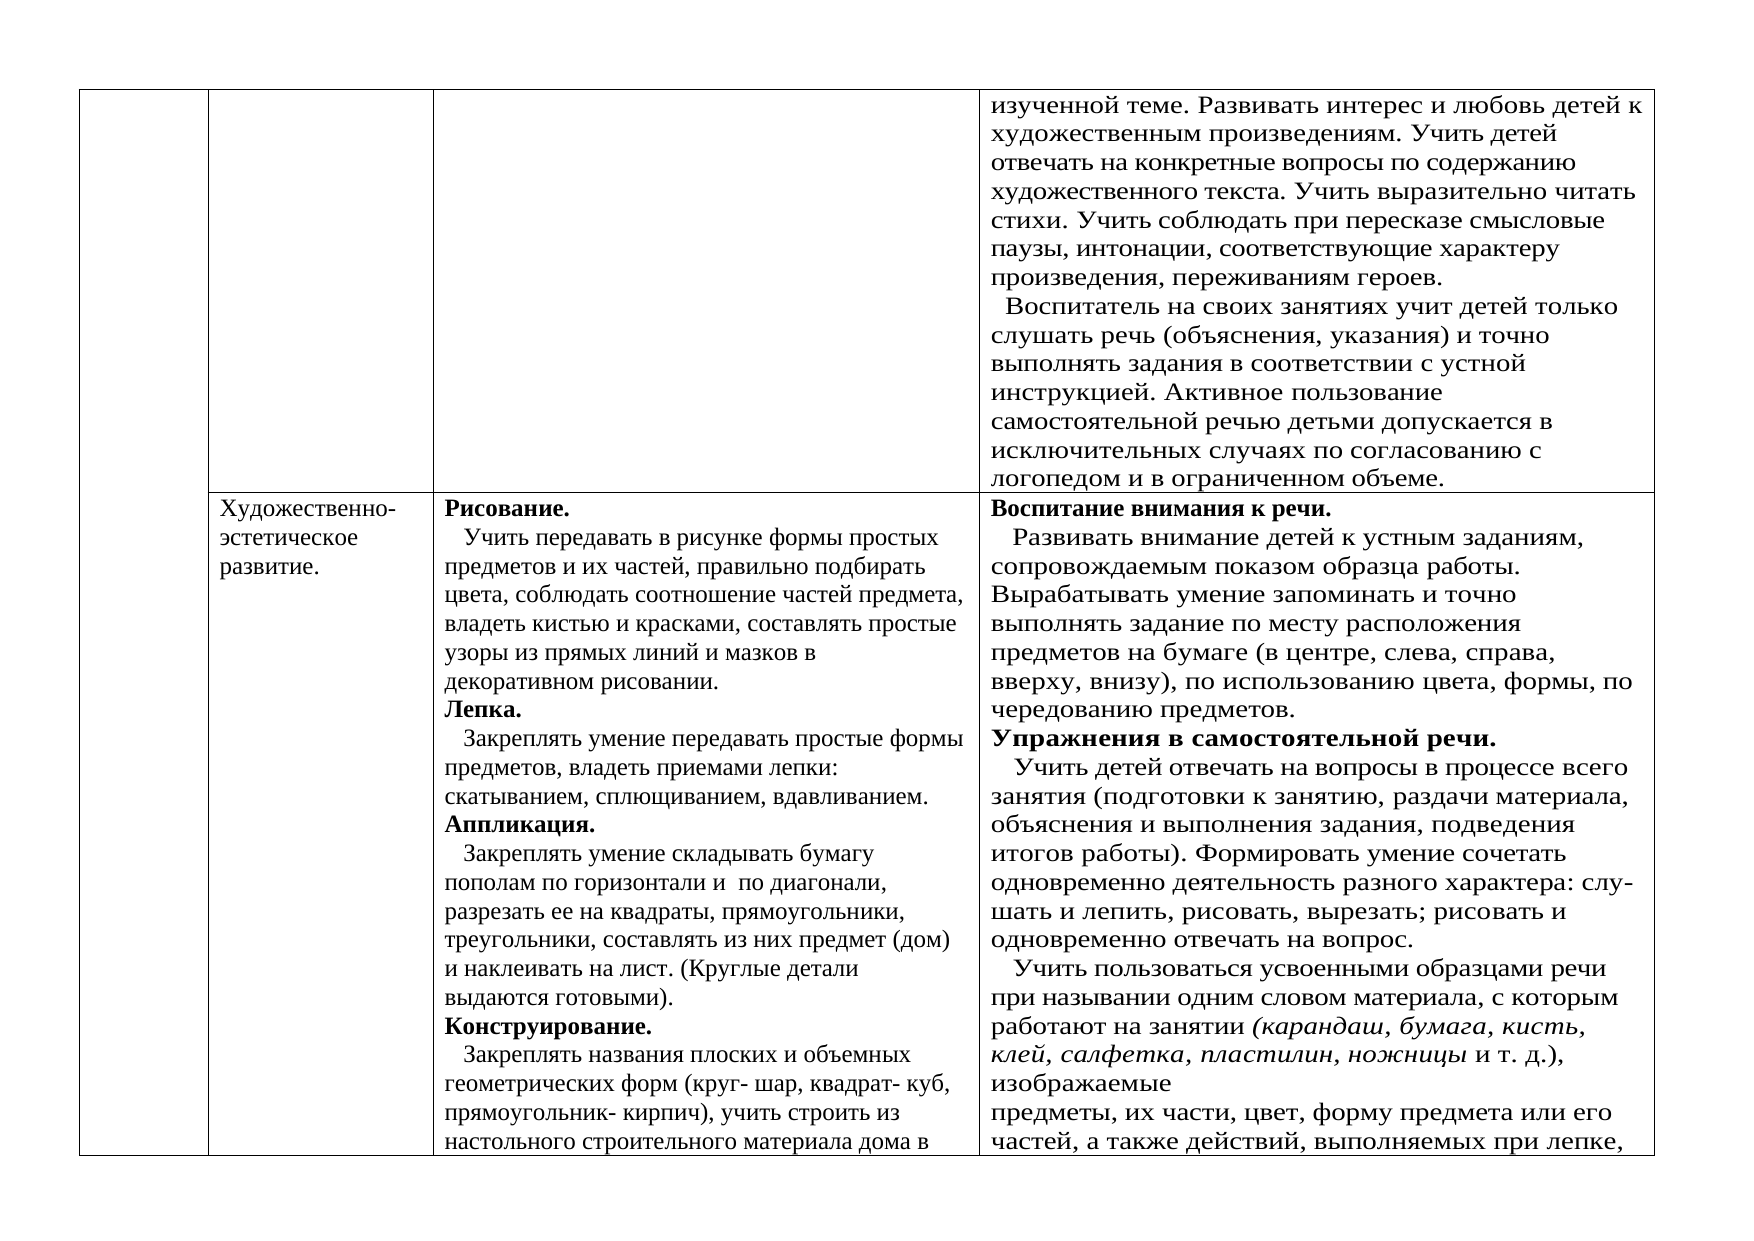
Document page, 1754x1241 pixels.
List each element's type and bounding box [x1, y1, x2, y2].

table_cell [80, 90, 208, 1154]
table_cell [434, 90, 979, 492]
table_cell [434, 493, 979, 1154]
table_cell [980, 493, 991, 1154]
table_cell [209, 90, 433, 492]
table_cell [209, 493, 433, 1154]
table_cell [980, 90, 1654, 492]
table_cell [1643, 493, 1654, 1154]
